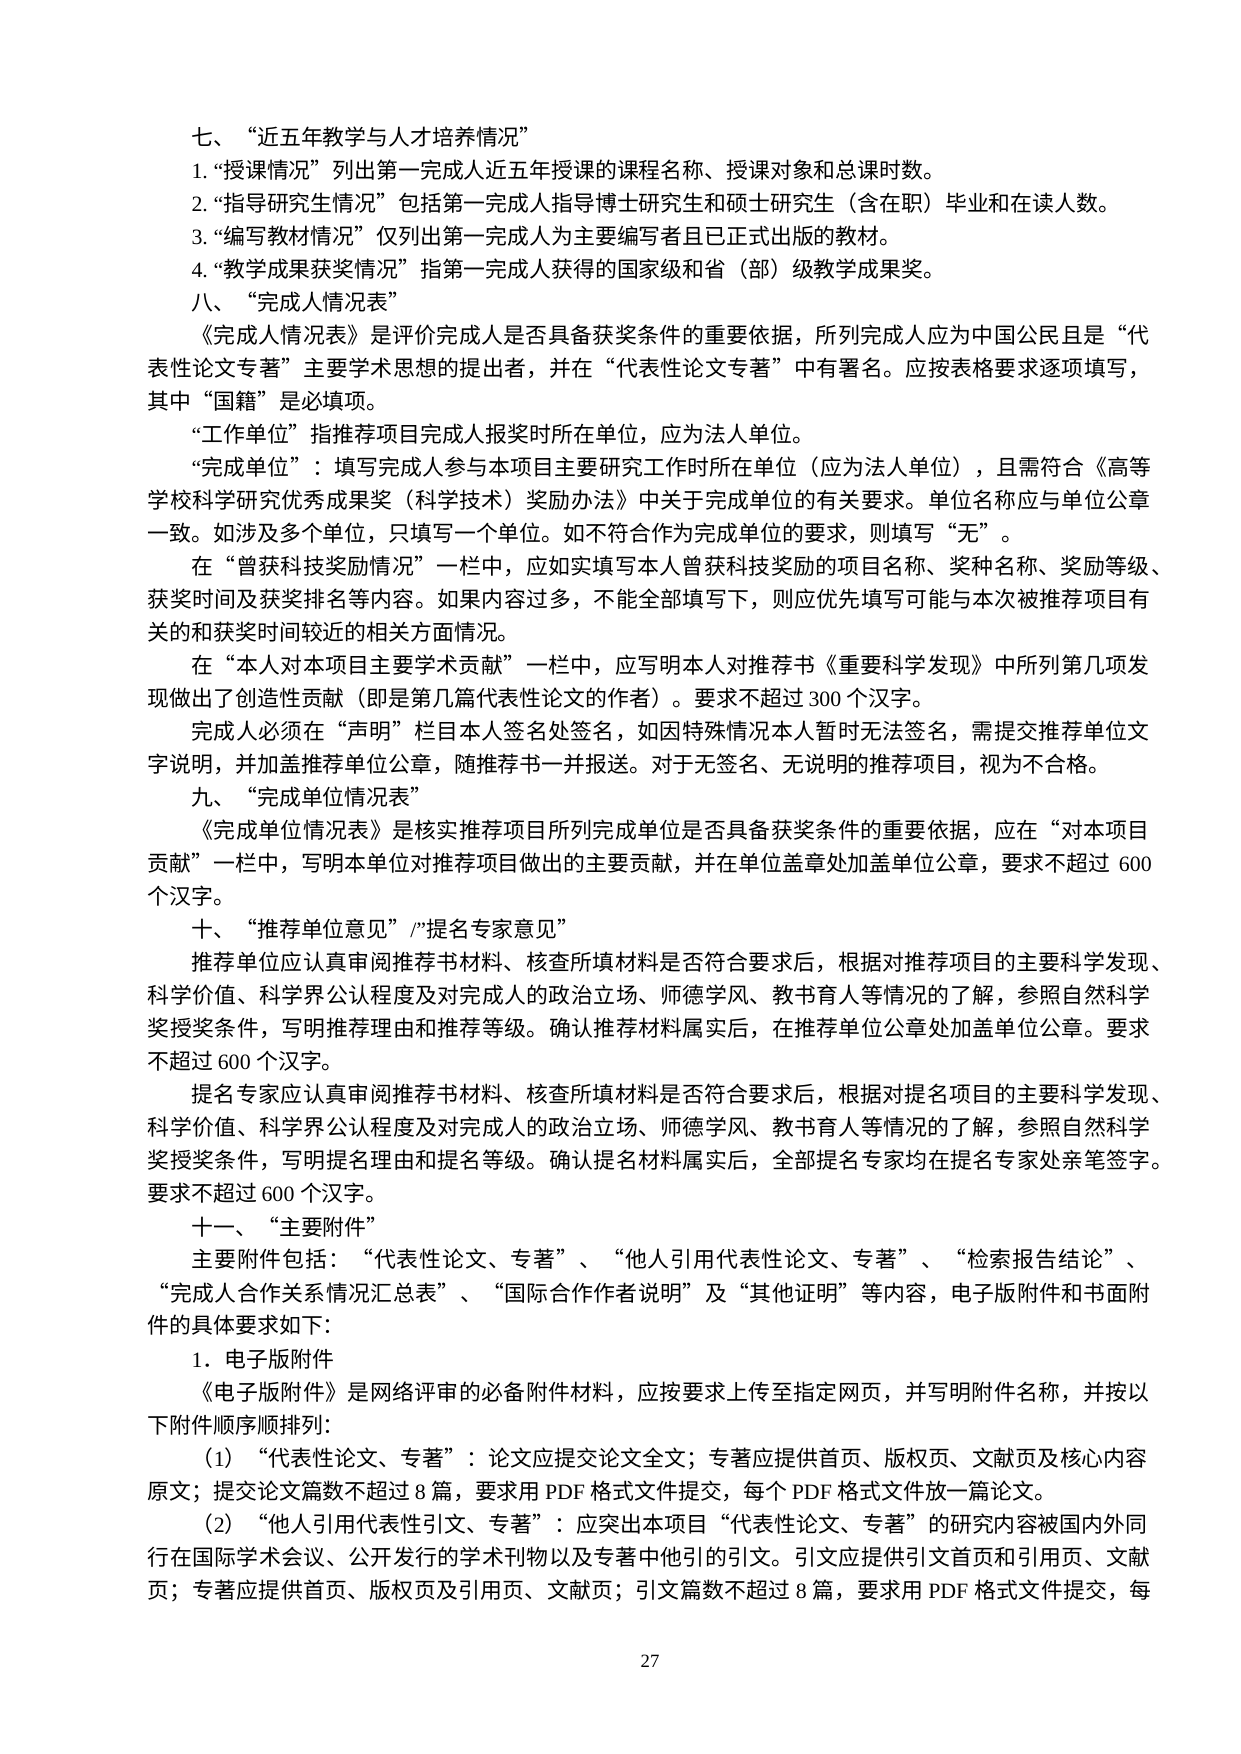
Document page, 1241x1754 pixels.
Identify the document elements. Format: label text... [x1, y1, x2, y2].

text 主要附件包括：“代表性论文、专著”、“他人引用代表性论文、专著”、“检索报告结论”、“完成人合作关系情况汇总表”、“国际合作作者说明”及“其他证明”等内容，电子版附件和书面附件的具体要求如下： [148, 1242, 1152, 1341]
text 九、“完成单位情况表” [148, 779, 1152, 813]
text 在“曾获科技奖励情况”一栏中，应如实填写本人曾获科技奖励的项目名称、奖种名称、奖励等级、获奖时间及获奖排名等内容。如果内容过多，不能全部填写下，则应优先填写可能与本次被推荐项目有关的和获奖时间较近的相关方面情况。 [148, 548, 1152, 647]
text 提名专家应认真审阅推荐书材料、核查所填材料是否符合要求后，根据对提名项目的主要科学发现、科学价值、科学界公认程度及对完成人的政治立场、师德学风、教书育人等情况的了解，参照自然科学奖授奖条件，写明提名理由和提名等级。确认提名材料属实后，全部提名专家均在提名专家处亲笔签字。要求不超过600 个汉字。 [148, 1077, 1152, 1209]
text 《完成人情况表》是评价完成人是否具备获奖条件的重要依据，所列完成人应为中国公民且是“代表性论文专著”主要学术思想的提出者，并在“代表性论文专著”中有署名。应按表格要求逐项填写，其中“国籍”是必填项。 [148, 317, 1152, 416]
text 2. “指导研究生情况”包括第一完成人指导博士研究生和硕士研究生（含在职）毕业和在读人数。 [148, 185, 1152, 218]
text 完成人必须在“声明”栏目本人签名处签名，如因特殊情况本人暂时无法签名，需提交推荐单位文字说明，并加盖推荐单位公章，随推荐书一并报送。对于无签名、无说明的推荐项目，视为不合格。 [148, 713, 1152, 779]
text 4. “教学成果获奖情况”指第一完成人获得的国家级和省（部）级教学成果奖。 [148, 251, 1152, 284]
text 十、“推荐单位意见”/”提名专家意见” [148, 912, 1152, 945]
text 十一、“主要附件” [148, 1209, 1152, 1242]
text 七、“近五年教学与人才培养情况” [148, 119, 1152, 152]
text 3. “编写教材情况”仅列出第一完成人为主要编写者且已正式出版的教材。 [148, 218, 1152, 251]
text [148, 1506, 1152, 1605]
text 1. “授课情况”列出第一完成人近五年授课的课程名称、授课对象和总课时数。 [148, 152, 1152, 185]
text 八、“完成人情况表” [148, 284, 1152, 317]
text 推荐单位应认真审阅推荐书材料、核查所填材料是否符合要求后，根据对推荐项目的主要科学发现、科学价值、科学界公认程度及对完成人的政治立场、师德学风、教书育人等情况的了解，参照自然科学奖授奖条件，写明推荐理由和推荐等级。确认推荐材料属实后，在推荐单位公章处加盖单位公章。要求不超过600 个汉字。 [148, 945, 1152, 1077]
text 《完成单位情况表》是核实推荐项目所列完成单位是否具备获奖条件的重要依据，应在“对本项目贡献”一栏中，写明本单位对推荐项目做出的主要贡献，并在单位盖章处加盖单位公章，要求不超过600 个汉字。 [148, 813, 1152, 912]
text 《电子版附件》是网络评审的必备附件材料，应按要求上传至指定网页，并写明附件名称，并按以下附件顺序顺排列： [148, 1374, 1152, 1440]
text “完成单位”：填写完成人参与本项目主要研究工作时所在单位（应为法人单位），且需符合《高等学校科学研究优秀成果奖（科学技术）奖励办法》中关于完成单位的有关要求。单位名称应与单位公章一致。如涉及多个单位，只填写一个单位。如不符合作为完成单位的要求，则填写“无”。 [148, 449, 1152, 548]
text 在“本人对本项目主要学术贡献”一栏中，应写明本人对推荐书《重要科学发现》中所列第几项发现做出了创造性贡献（即是第几篇代表性论文的作者）。要求不超过300 个汉字。 [148, 647, 1152, 713]
text （1）“代表性论文、专著”：论文应提交论文全文；专著应提供首页、版权页、文献页及核心内容原文；提交论文篇数不超过8 篇，要求用PDF 格式文件提交，每个PDF 格式文件放一篇论文。 [148, 1440, 1152, 1506]
text 1．电子版附件 [148, 1341, 1152, 1374]
text “工作单位”指推荐项目完成人报奖时所在单位，应为法人单位。 [148, 416, 1152, 449]
